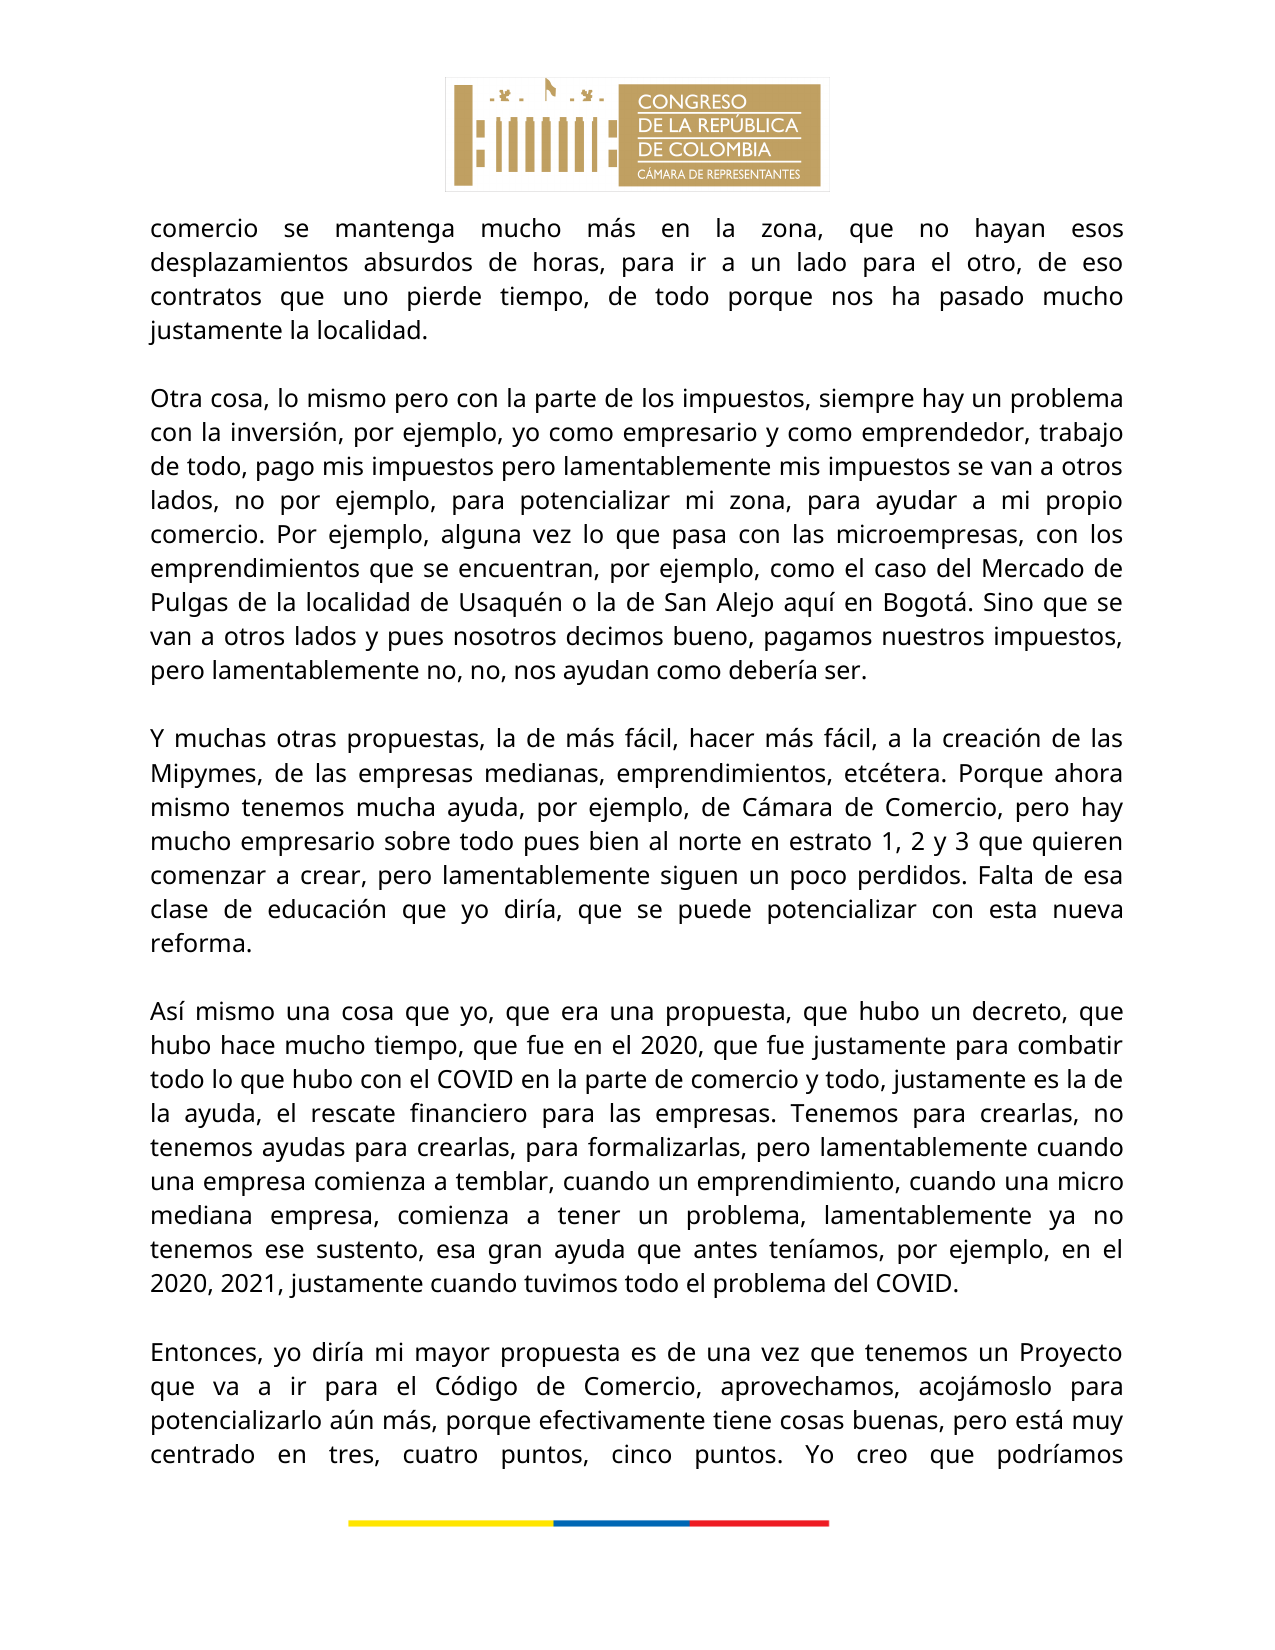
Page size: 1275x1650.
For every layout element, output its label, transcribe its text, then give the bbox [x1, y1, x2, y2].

text Otra cosa, lo mismo pero con la parte de los impuestos, siempre hay un problema con la inversión, por ejemplo, yo como empresario y como emprendedor, trabajo de todo, pago mis impuestos pero lamentablemente mis impuestos se van a otros lados, no por ejemplo, para potencializar mi zona, para ayudar a mi propio comercio. Por ejemplo, alguna vez lo que pasa con las microempresas, con los emprendimientos que se encuentran, por ejemplo, como el caso del Mercado de Pulgas de la localidad de Usaquén o la de San Alejo aquí en Bogotá. Sino que se van a otros lados y pues nosotros decimos bueno, pagamos nuestros impuestos, pero lamentablemente no, no, nos ayudan como debería ser. [150, 381, 1125, 687]
text Y muchas otras propuestas, la de más fácil, hacer más fácil, a la creación de las Mipymes, de las empresas medianas, emprendimientos, etcétera. Porque ahora mismo tenemos mucha ayuda, por ejemplo, de Cámara de Comercio, pero hay mucho empresario sobre todo pues bien al norte en estrato 1, 2 y 3 que quieren comenzar a crear, pero lamentablemente siguen un poco perdidos. Falta de esa clase de educación que yo diría, que se puede potencializar con esta nueva reforma. [150, 721, 1125, 959]
text Así mismo una cosa que yo, que era una propuesta, que hubo un decreto, que hubo hace mucho tiempo, que fue en el 2020, que fue justamente para combatir todo lo que hubo con el COVID en la parte de comercio y todo, justamente es la de la ayuda, el rescate financiero para las empresas. Tenemos para crearlas, no tenemos ayudas para crearlas, para formalizarlas, pero lamentablemente cuando una empresa comienza a temblar, cuando un emprendimiento, cuando una micro mediana empresa, comienza a tener un problema, lamentablemente ya no tenemos ese sustento, esa gran ayuda que antes teníamos, por ejemplo, en el 2020, 2021, justamente cuando tuvimos todo el problema del COVID. [150, 994, 1125, 1300]
picture [445, 77, 830, 192]
picture [333, 1518, 845, 1530]
